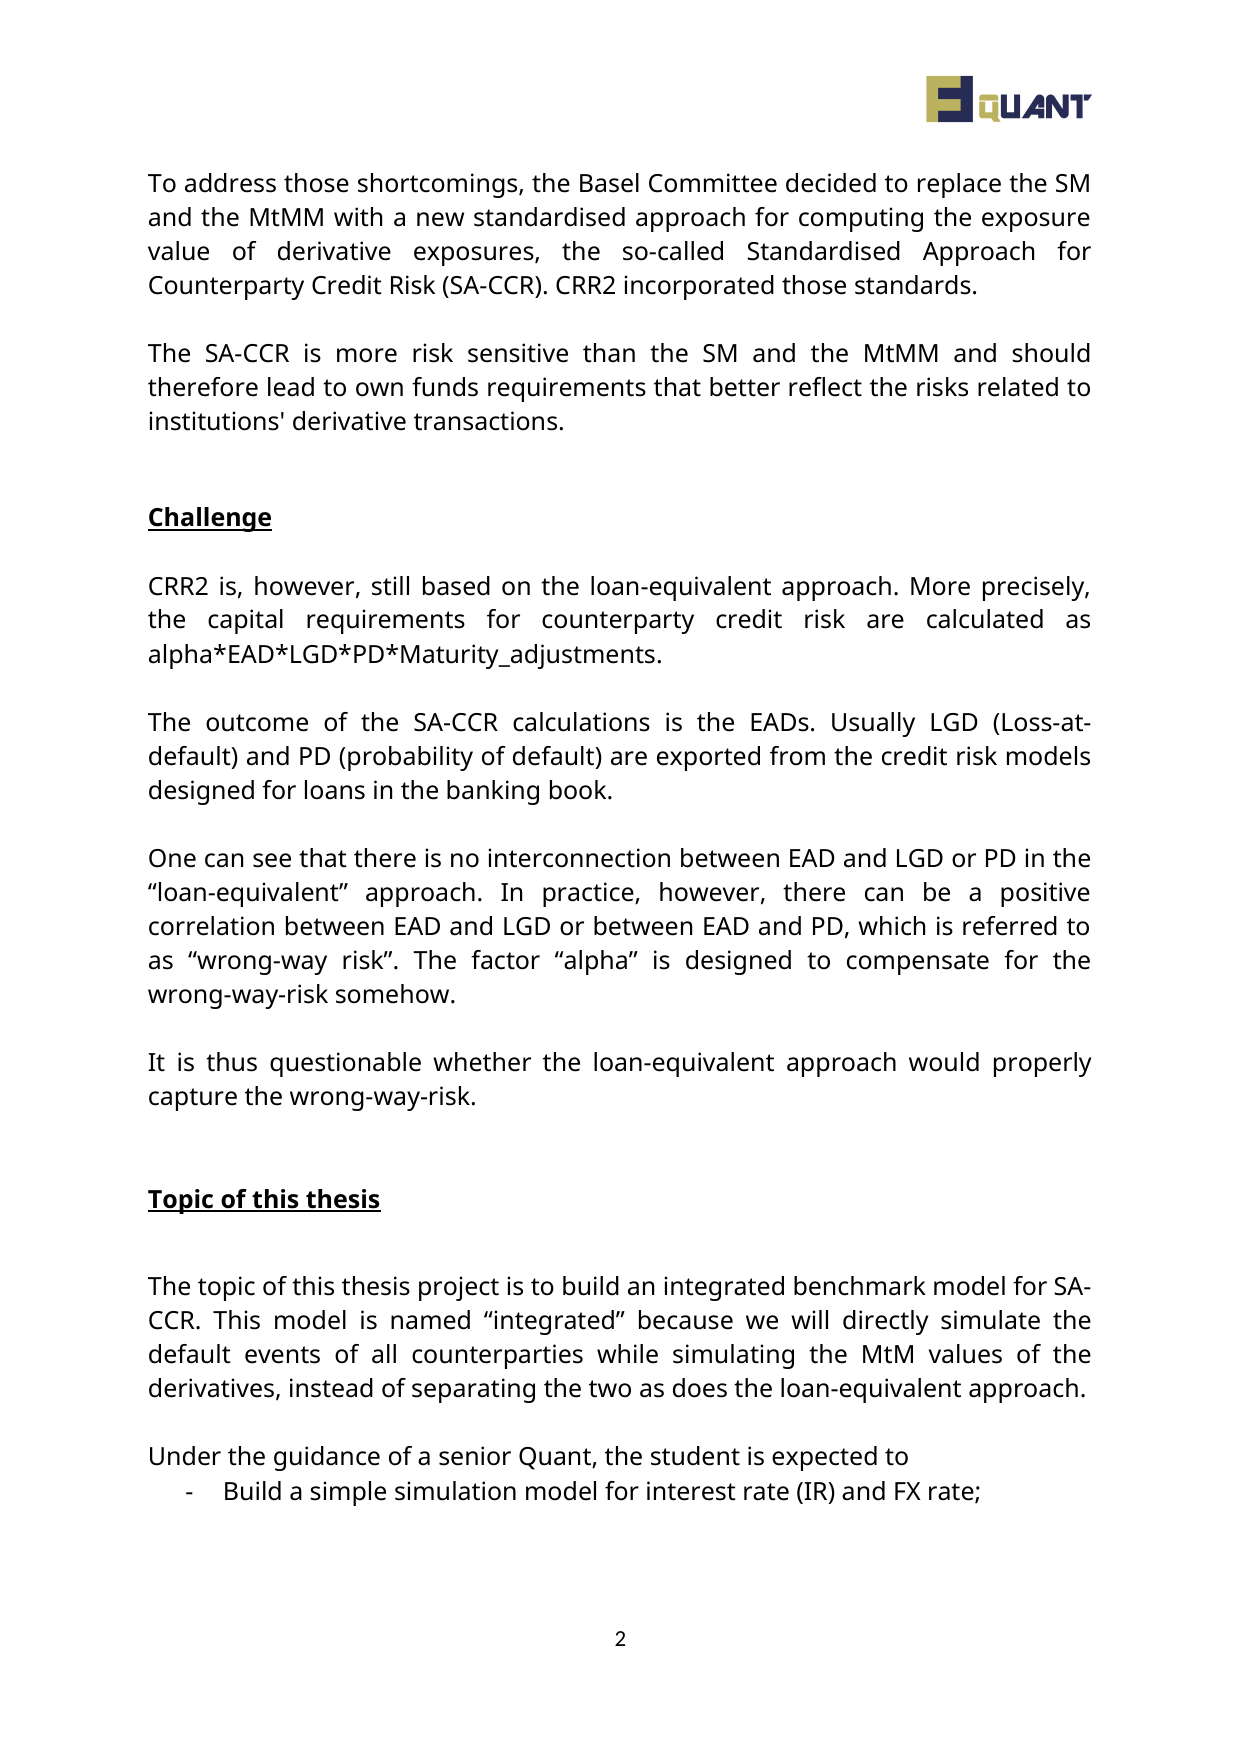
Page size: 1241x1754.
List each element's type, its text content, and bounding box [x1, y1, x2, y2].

text The SA-CCR is more risk sensitive than the SM and the MtMM and should therefore lead to own funds requirements that better reflect the risks related to institutions' derivative transactions. [148, 336, 1092, 438]
text Challenge [148, 500, 1092, 534]
text One can see that there is no interconnection between EAD and LGD or PD in the “loan-equivalent” approach. In practice, however, there can be a positive correlation between EAD and LGD or between EAD and PD, which is referred to as “wrong-way risk”. The factor “alpha” is designed to compensate for the wrong-way-risk somehow. [148, 841, 1092, 1011]
list Build a simple simulation model for interest rate (IR) and FX rate; [185, 1473, 1092, 1507]
text It is thus questionable whether the loan-equivalent approach would properly capture the wrong-way-risk. [148, 1045, 1092, 1113]
text The outcome of the SA-CCR calculations is the EADs. Usually LGD (Loss-at-default) and PD (probability of default) are exported from the credit risk models designed for loans in the banking book. [148, 704, 1092, 807]
text To address those shortcomings, the Basel Committee decided to replace the SM and the MtMM with a new standardised approach for computing the exposure value of derivative exposures, the so-called Standardised Approach for Counterparty Credit Risk (SA-CCR). CRR2 incorporated those standards. [148, 165, 1092, 302]
text Under the guidance of a senior Quant, the student is expected to [148, 1439, 1092, 1473]
text Topic of this thesis [148, 1181, 1092, 1215]
text The topic of this thesis project is to build an integrated benchmark model for SA-CCR. This model is named “integrated” because we will directly simulate the default events of all counterparties while simulating the MtM values of the derivatives, instead of separating the two as does the loan-equivalent approach. [148, 1269, 1092, 1405]
picture [925, 73, 1093, 124]
text CRR2 is, however, still based on the loan-equivalent approach. More precisely, the capital requirements for counterparty credit risk are calculated as alpha*EAD*LGD*PD*Maturity_adjustments. [148, 568, 1092, 670]
